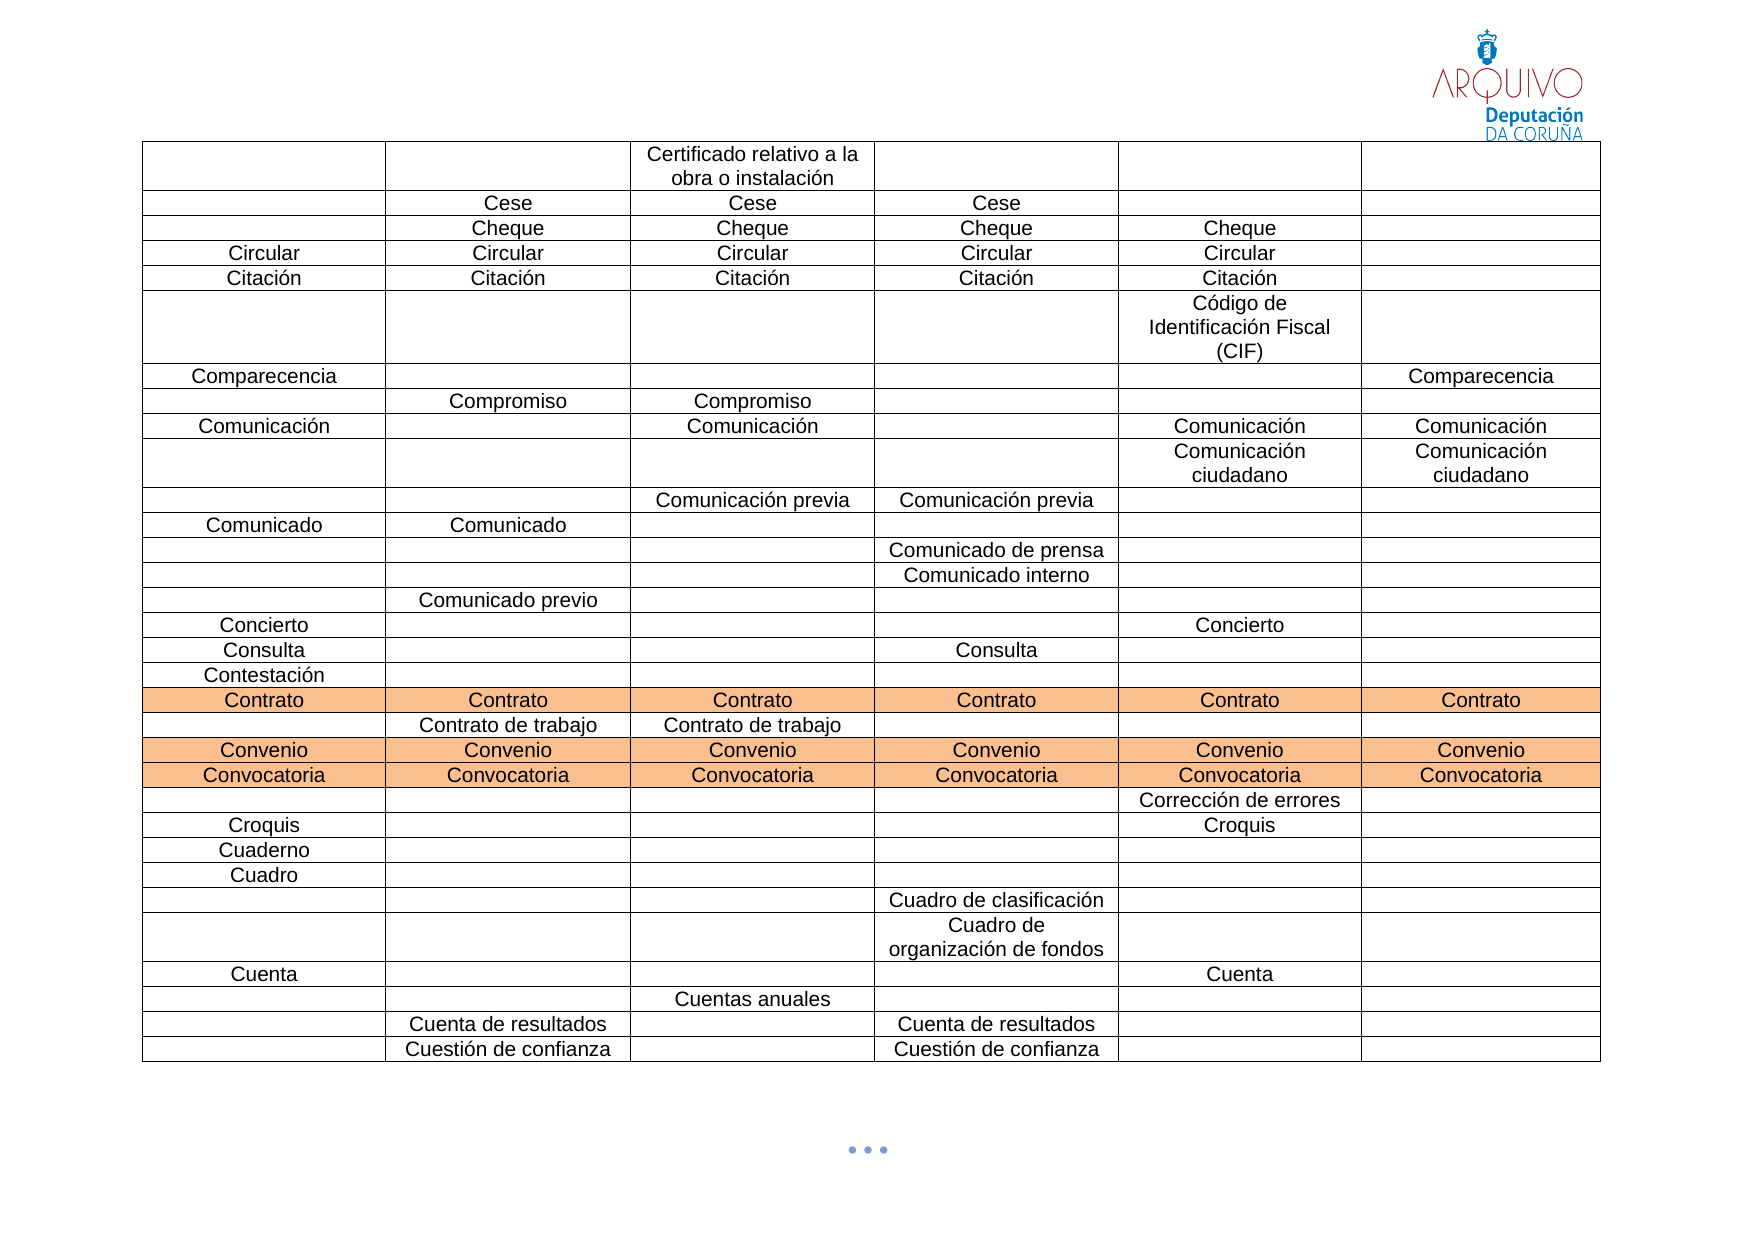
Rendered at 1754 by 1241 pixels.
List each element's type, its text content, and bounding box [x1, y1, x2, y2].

table_cell [875, 663, 1118, 687]
table_cell [631, 291, 874, 363]
table_cell Contestación [143, 663, 385, 687]
table_cell [875, 788, 1118, 812]
table_cell [875, 713, 1118, 737]
table_cell [143, 291, 385, 363]
table_cell [386, 613, 630, 637]
table_cell [1119, 563, 1361, 587]
table_cell Convenio [143, 738, 385, 762]
table_cell Croquis [1119, 813, 1361, 837]
table_cell [143, 588, 385, 612]
table_cell Contrato de trabajo [386, 713, 630, 737]
table_cell Citación [386, 266, 630, 290]
table_cell Compromiso [386, 389, 630, 413]
table_cell [631, 513, 874, 537]
table_cell [875, 962, 1118, 986]
table_cell [1362, 838, 1600, 862]
table_cell Convocatoria [1362, 763, 1600, 787]
table_cell Comunicado interno [875, 563, 1118, 587]
table_cell Comunicado [143, 513, 385, 537]
table_cell [1362, 538, 1600, 562]
table_cell Cheque [875, 216, 1118, 240]
table_cell [1362, 713, 1600, 737]
table_cell [1119, 191, 1361, 215]
table_cell Convocatoria [1119, 763, 1361, 787]
table_cell [386, 439, 630, 487]
table_cell Cuestión de confianza [875, 1037, 1118, 1061]
table_cell [1362, 241, 1600, 265]
table_cell [1362, 663, 1600, 687]
table_cell [1362, 488, 1600, 512]
table_cell [143, 913, 385, 961]
table_cell Contrato [1119, 688, 1361, 712]
table_cell Convocatoria [875, 763, 1118, 787]
table_cell Cuadro de organización de fondos [875, 913, 1118, 961]
table_cell [1362, 962, 1600, 986]
table_cell [386, 813, 630, 837]
table_cell Circular [386, 241, 630, 265]
table_cell Cuaderno [143, 838, 385, 862]
table_cell [1119, 713, 1361, 737]
table_cell Contrato [1362, 688, 1600, 712]
table_cell [386, 663, 630, 687]
table_cell Cuadro de clasificación [875, 888, 1118, 912]
table_cell Comparecencia [143, 364, 385, 388]
table_cell Cese [386, 191, 630, 215]
table_cell Comunicación [1119, 414, 1361, 438]
table_cell [875, 863, 1118, 887]
table_cell [1362, 588, 1600, 612]
table_cell Comunicación previa [631, 488, 874, 512]
table_cell [143, 439, 385, 487]
table_cell [143, 488, 385, 512]
table_cell [631, 588, 874, 612]
table_cell Comunicado [386, 513, 630, 537]
table_cell [143, 1012, 385, 1036]
table_cell Circular [875, 241, 1118, 265]
table_cell [386, 863, 630, 887]
table_cell [1362, 1012, 1600, 1036]
table_cell [143, 142, 385, 190]
table_cell [1362, 191, 1600, 215]
table_cell Comparecencia [1362, 364, 1600, 388]
table_cell Convocatoria [386, 763, 630, 787]
table_cell Contrato [386, 688, 630, 712]
table_cell Convenio [1119, 738, 1361, 762]
table_cell [1119, 488, 1361, 512]
table_cell [631, 613, 874, 637]
table_cell Cuadro [143, 863, 385, 887]
table_cell [1119, 364, 1361, 388]
table_cell [875, 987, 1118, 1011]
table_cell Cheque [386, 216, 630, 240]
table_cell Convenio [1362, 738, 1600, 762]
table_cell Consulta [875, 638, 1118, 662]
table_cell [875, 513, 1118, 537]
table_cell [1119, 1037, 1361, 1061]
table_cell Consulta [143, 638, 385, 662]
table_cell [386, 962, 630, 986]
table_cell [1119, 987, 1361, 1011]
table_cell Concierto [1119, 613, 1361, 637]
table_cell [631, 1037, 874, 1061]
table_cell [1119, 913, 1361, 961]
table_cell Convocatoria [631, 763, 874, 787]
table_cell [386, 364, 630, 388]
table_cell [1119, 588, 1361, 612]
table_cell [386, 888, 630, 912]
table_cell Cuenta [143, 962, 385, 986]
table_cell [1119, 142, 1361, 190]
table_cell [1362, 142, 1600, 190]
table_cell [631, 439, 874, 487]
table_cell Cuenta [1119, 962, 1361, 986]
table_cell [1362, 863, 1600, 887]
table_cell [631, 913, 874, 961]
table_cell [1119, 638, 1361, 662]
table_cell [875, 364, 1118, 388]
table_cell Cuestión de confianza [386, 1037, 630, 1061]
table_cell Contrato [875, 688, 1118, 712]
table_cell [143, 216, 385, 240]
table_cell [1119, 538, 1361, 562]
table_cell Cese [631, 191, 874, 215]
table_cell Citación [631, 266, 874, 290]
table_cell Concierto [143, 613, 385, 637]
table_cell Comunicación ciudadano [1119, 439, 1361, 487]
table_cell [875, 588, 1118, 612]
table_cell [143, 987, 385, 1011]
table_cell Comunicación ciudadano [1362, 439, 1600, 487]
table_cell [631, 788, 874, 812]
table_cell [875, 414, 1118, 438]
table_cell [386, 291, 630, 363]
table_cell [875, 142, 1118, 190]
table_cell [386, 538, 630, 562]
table_cell Convenio [875, 738, 1118, 762]
table_cell [1362, 638, 1600, 662]
table_cell [631, 888, 874, 912]
table_cell Comunicación previa [875, 488, 1118, 512]
table_cell [631, 813, 874, 837]
table_cell Código de Identificación Fiscal (CIF) [1119, 291, 1361, 363]
table_cell [1119, 389, 1361, 413]
table_cell Contrato [631, 688, 874, 712]
table_cell [386, 987, 630, 1011]
table_cell [1362, 266, 1600, 290]
table_cell [386, 913, 630, 961]
table_cell [1362, 888, 1600, 912]
table_cell [1119, 1012, 1361, 1036]
table_cell Circular [1119, 241, 1361, 265]
table_cell Citación [143, 266, 385, 290]
table_cell Cuentas anuales [631, 987, 874, 1011]
table_cell [875, 613, 1118, 637]
table_cell [386, 788, 630, 812]
table_cell [386, 488, 630, 512]
table_cell [875, 813, 1118, 837]
table_cell [143, 788, 385, 812]
table_cell Comunicación [1362, 414, 1600, 438]
table_cell Certificado relativo a la obra o instalación [631, 142, 874, 190]
table_cell [143, 713, 385, 737]
table_cell [631, 638, 874, 662]
table_cell [386, 414, 630, 438]
table_cell [1119, 513, 1361, 537]
table_cell Corrección de errores [1119, 788, 1361, 812]
table_cell [875, 439, 1118, 487]
table_cell Cuenta de resultados [386, 1012, 630, 1036]
table_cell Convocatoria [143, 763, 385, 787]
picture [1432, 29, 1583, 141]
table_cell [143, 888, 385, 912]
table_cell Convenio [631, 738, 874, 762]
table_cell [143, 538, 385, 562]
table_cell Comunicado de prensa [875, 538, 1118, 562]
table_cell Citación [875, 266, 1118, 290]
table_cell [1362, 563, 1600, 587]
table_cell [386, 563, 630, 587]
table_cell [1119, 838, 1361, 862]
table_cell Comunicado previo [386, 588, 630, 612]
table_cell [1362, 216, 1600, 240]
table_cell Cese [875, 191, 1118, 215]
table_cell [143, 389, 385, 413]
table_cell [1362, 788, 1600, 812]
table_cell [143, 191, 385, 215]
table_cell [1362, 913, 1600, 961]
table_cell [631, 563, 874, 587]
table_cell [1362, 1037, 1600, 1061]
table_cell Circular [631, 241, 874, 265]
table_cell [1119, 863, 1361, 887]
table_cell [143, 1037, 385, 1061]
table_cell [386, 638, 630, 662]
table_cell [631, 962, 874, 986]
table_cell Contrato [143, 688, 385, 712]
table_cell Comunicación [631, 414, 874, 438]
table_cell Cheque [1119, 216, 1361, 240]
table_cell [386, 142, 630, 190]
table_cell Citación [1119, 266, 1361, 290]
table_cell Convenio [386, 738, 630, 762]
table_cell Croquis [143, 813, 385, 837]
table_cell [143, 563, 385, 587]
table_cell Cuenta de resultados [875, 1012, 1118, 1036]
table_cell [631, 538, 874, 562]
table_cell [1362, 389, 1600, 413]
table_cell [631, 863, 874, 887]
table_cell Circular [143, 241, 385, 265]
table_cell Contrato de trabajo [631, 713, 874, 737]
table_cell Comunicación [143, 414, 385, 438]
table_cell [875, 389, 1118, 413]
table_cell [631, 364, 874, 388]
table_cell [631, 838, 874, 862]
table_cell [631, 663, 874, 687]
table_cell Compromiso [631, 389, 874, 413]
table_cell [1119, 888, 1361, 912]
table_cell [1362, 513, 1600, 537]
table_cell [1362, 987, 1600, 1011]
table_cell Cheque [631, 216, 874, 240]
table_cell [1362, 813, 1600, 837]
table_cell [386, 838, 630, 862]
table_cell [631, 1012, 874, 1036]
table_cell [1119, 663, 1361, 687]
table_cell [875, 291, 1118, 363]
table_cell [1362, 291, 1600, 363]
table_cell [875, 838, 1118, 862]
table_cell [1362, 613, 1600, 637]
